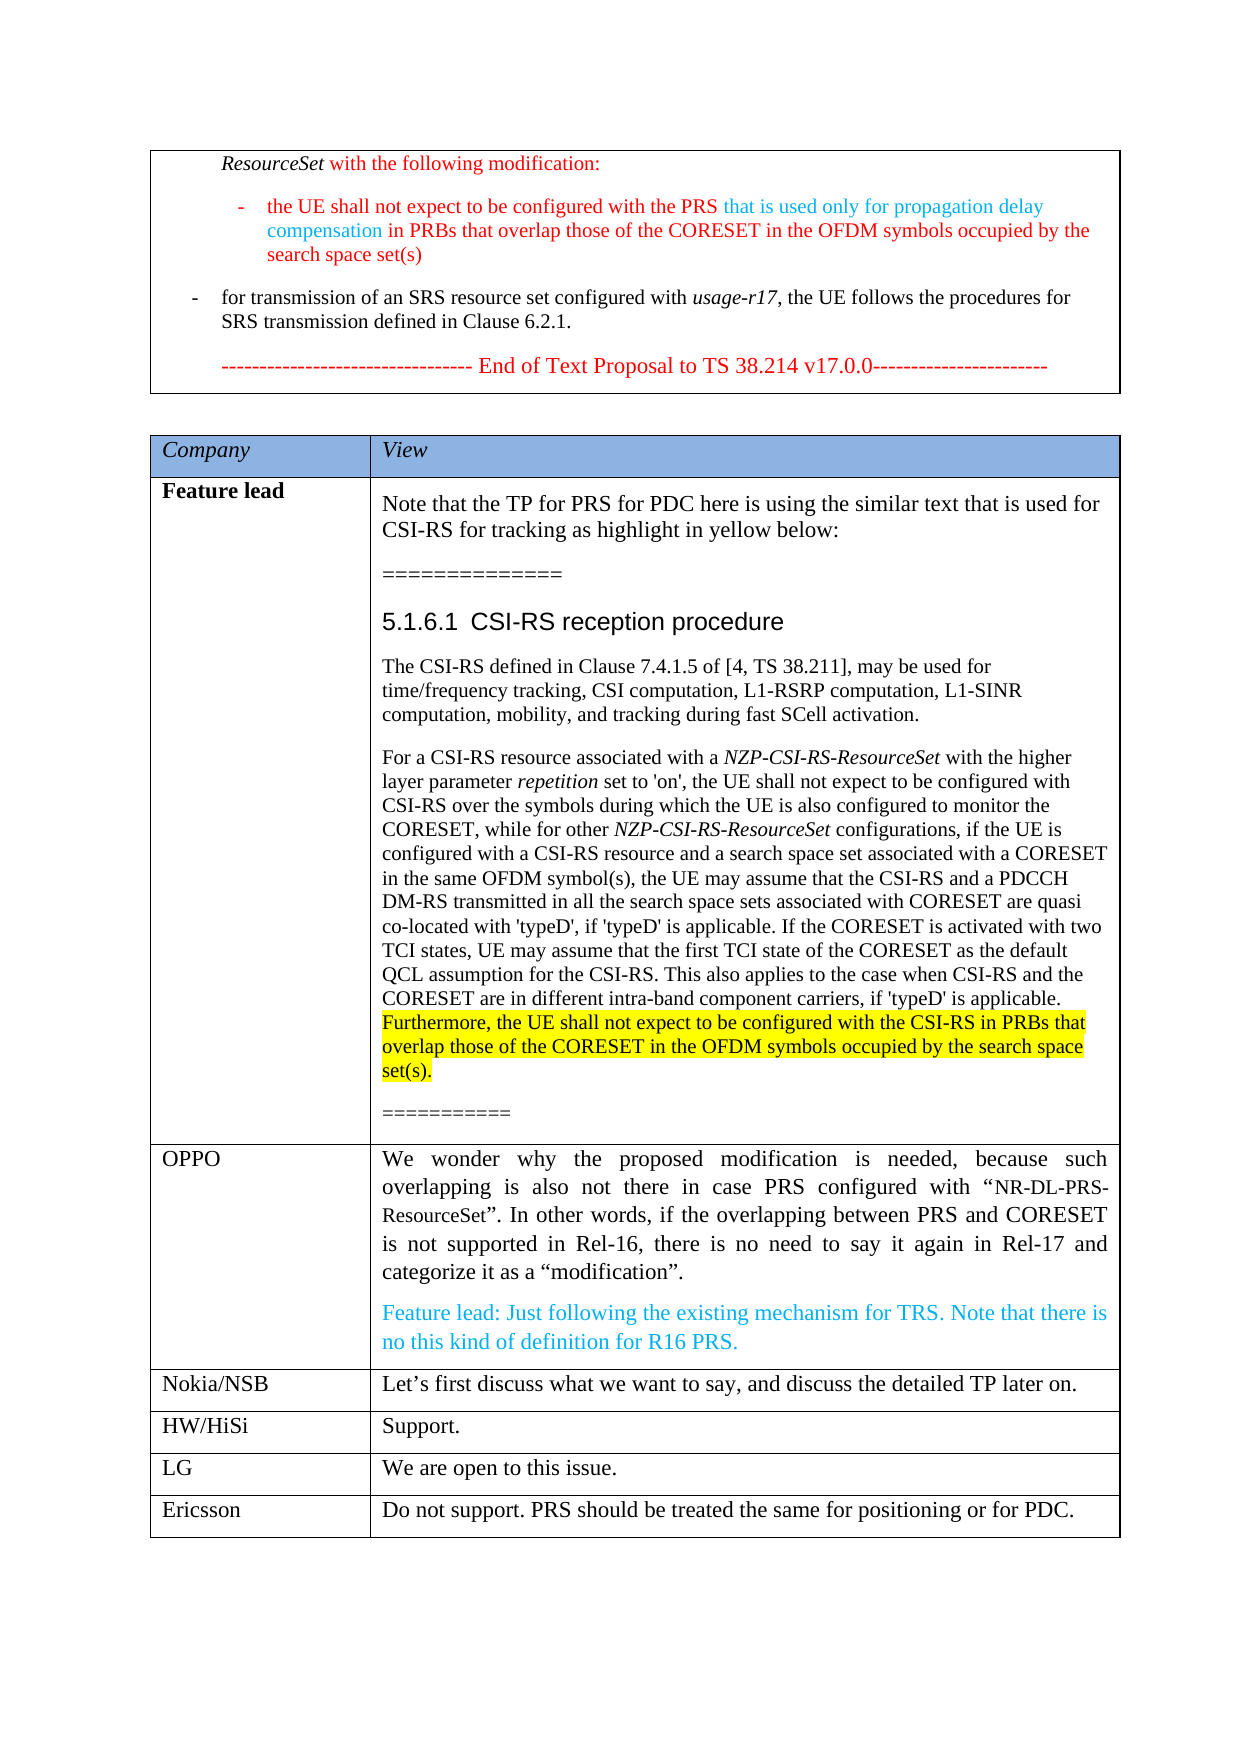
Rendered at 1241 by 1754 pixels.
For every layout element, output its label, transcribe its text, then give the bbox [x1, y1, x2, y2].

table_cell HW/HiSi [151, 1412, 370, 1453]
table_cell Let’s first discuss what we want to say, and discuss the detailed TP later on. [371, 1370, 1119, 1411]
table_cell Feature lead [151, 478, 370, 1143]
table_cell We are open to this issue. [371, 1454, 1119, 1494]
table_cell We wonder why the proposed modification is needed, because such overlapping is also not there in case PRS configured with “NR-DL-PRS-ResourceSet”. In other words, if the overlapping between PRS and CORESET is not supported in Rel-16, there is no need to say it again in Rel-17 and categorize it as a “modification”. Feature lead: Just following the existing mechanism for TRS. Note that there is no this kind of definition for R16 PRS. [371, 1145, 1119, 1369]
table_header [151, 151, 1119, 393]
table_cell Nokia/NSB [151, 1370, 370, 1411]
table_cell Do not support. PRS should be treated the same for positioning or for PDC. [371, 1496, 1119, 1537]
table_cell Ericsson [151, 1496, 370, 1537]
table_header Company [151, 436, 370, 477]
picture [286, 227, 293, 235]
table_cell OPPO [151, 1145, 370, 1369]
table_cell Support. [371, 1412, 1119, 1453]
table_header View [371, 436, 1119, 477]
table_cell Note that the TP for PRS for PDC here is using the similar text that is used for CSI-RS for tracking as highlight in yellow below: ============== 5.1.6.1 CSI-RS reception procedure The CSI-RS defined in Clause 7.4.1.5 of [4, TS 38.211], may be used for time/frequency tracking, CSI computation, L1-RSRP computation, L1-SINR computation, mobility, and tracking during fast SCell activation. For a CSI-RS resource associated with a NZP-CSI-RS-ResourceSet with the higher layer parameter repetition set to 'on', the UE shall not expect to be configured with CSI-RS over the symbols during which the UE is also configured to monitor the CORESET, while for other NZP-CSI-RS-ResourceSet configurations, if the UE is configured with a CSI-RS resource and a search space set associated with a CORESET in the same OFDM symbol(s), the UE may assume that the CSI-RS and a PDCCH DM-RS transmitted in all the search space sets associated with CORESET are quasi co-located with 'typeD', if 'typeD' is applicable. If the CORESET is activated with two TCI states, UE may assume that the first TCI state of the CORESET as the default QCL assumption for the CSI-RS. This also applies to the case when CSI-RS and the CORESET are in different intra-band component carriers, if 'typeD' is applicable. Furthermore, the UE shall not expect to be configured with the CSI-RS in PRBs that overlap those of the CORESET in the OFDM symbols occupied by the search space set(s). =========== [371, 478, 1119, 1143]
table_cell LG [151, 1454, 370, 1494]
